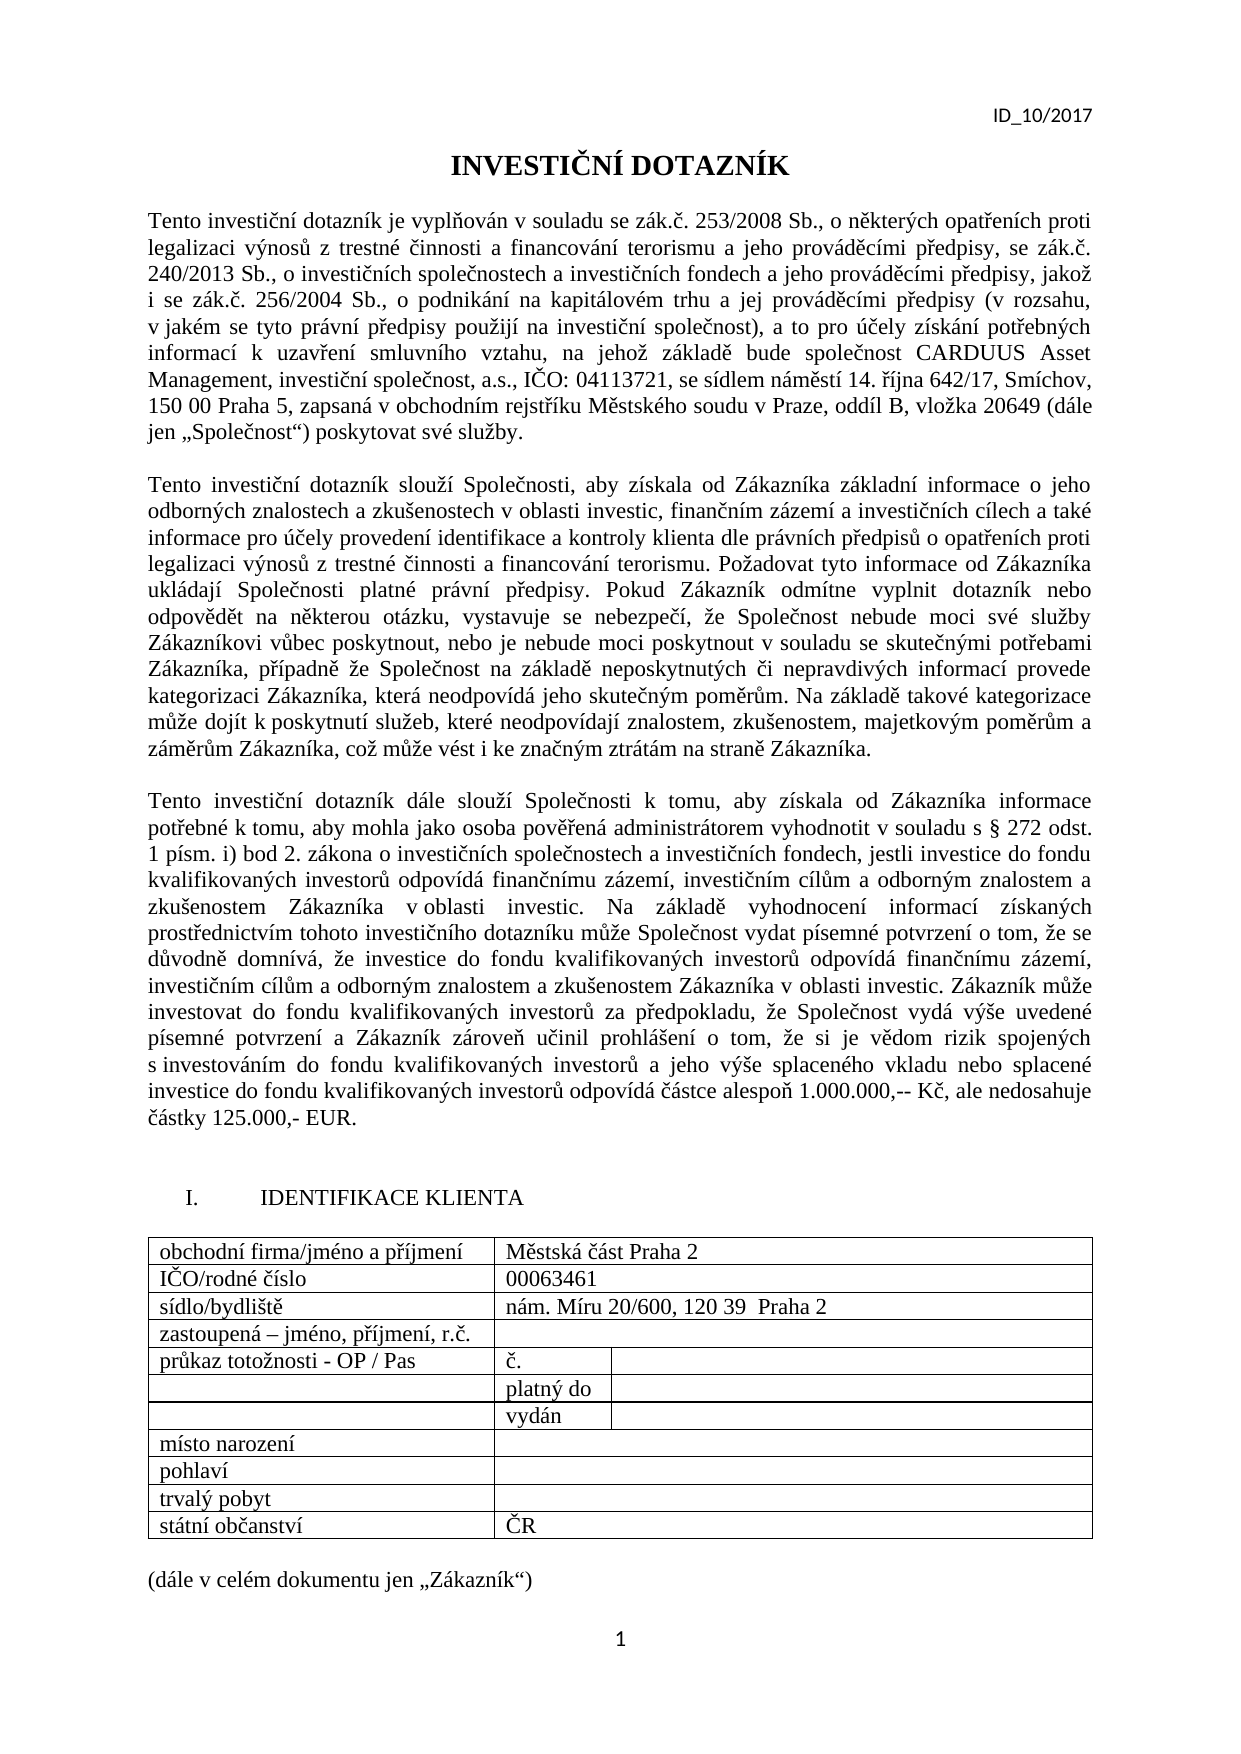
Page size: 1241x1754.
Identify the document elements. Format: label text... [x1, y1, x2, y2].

table_cell IČO/rodné číslo [149, 1265, 494, 1292]
table_cell zastoupená – jméno, příjmení, r.č. [149, 1320, 494, 1347]
table_cell [612, 1375, 1092, 1401]
table_header Městská část Praha 2 [495, 1238, 1092, 1264]
table_cell [495, 1457, 1092, 1483]
table_cell [495, 1485, 1092, 1511]
table_cell pohlaví [149, 1457, 494, 1483]
table_cell státní občanství [149, 1512, 494, 1538]
table_header obchodní firma/jméno a příjmení [149, 1238, 494, 1264]
table_cell místo narození [149, 1430, 494, 1456]
table_cell průkaz totožnosti - OP / Pas [149, 1348, 494, 1374]
list IDENTIFIKACE KLIENTA [185, 1184, 1093, 1211]
table_cell [149, 1403, 494, 1429]
table_cell [495, 1430, 1092, 1456]
table_cell č. [495, 1348, 611, 1374]
text Tento investiční dotazník dále slouží Společnosti k tomu, aby získala od Zákazníka informace potřebné k tomu, aby mohla jako osoba pověřená administrátorem vyhodnotit v souladu s § 272 odst. 1 písm. i) bod 2. zákona o investičních společnostech a investičních fondech, jestli investice do fondu kvalifikovaných investorů odpovídá finančnímu zázemí, investičním cílům a odborným znalostem a zkušenostem Zákazníka v oblasti investic. Na základě vyhodnocení informací získaných prostřednictvím tohoto investičního dotazníku může Společnost vydat písemné potvrzení o tom, že se důvodně domnívá, že investice do fondu kvalifikovaných investorů odpovídá finančnímu zázemí, investičním cílům a odborným znalostem a zkušenostem Zákazníka v oblasti investic. Zákazník může investovat do fondu kvalifikovaných investorů za předpokladu, že Společnost vydá výše uvedené písemné potvrzení a Zákazník zároveň učinil prohlášení o tom, že si je vědom rizik spojených s investováním do fondu kvalifikovaných investorů a jeho výše splaceného vkladu nebo splacené investice do fondu kvalifikovaných investorů odpovídá částce alespoň 1.000.000,-- Kč, ale nedosahuje částky 125.000,- EUR. [148, 787, 1093, 1130]
table_cell [495, 1320, 1092, 1347]
table_cell [612, 1403, 1092, 1429]
text Tento investiční dotazník slouží Společnosti, aby získala od Zákazníka základní informace o jeho odborných znalostech a zkušenostech v oblasti investic, finančním zázemí a investičních cílech a také informace pro účely provedení identifikace a kontroly klienta dle právních předpisů o opatřeních proti legalizaci výnosů z trestné činnosti a financování terorismu. Požadovat tyto informace od Zákazníka ukládají Společnosti platné právní předpisy. Pokud Zákazník odmítne vyplnit dotazník nebo odpovědět na některou otázku, vystavuje se nebezpečí, že Společnost nebude moci své služby Zákazníkovi vůbec poskytnout, nebo je nebude moci poskytnout v souladu se skutečnými potřebami Zákazníka, případně že Společnost na základě neposkytnutých či nepravdivých informací provede kategorizaci Zákazníka, která neodpovídá jeho skutečným poměrům. Na základě takové kategorizace může dojít k poskytnutí služeb, které neodpovídají znalostem, zkušenostem, majetkovým poměrům a záměrům Zákazníka, což může vést i ke značným ztrátám na straně Zákazníka. [148, 471, 1093, 761]
text Tento investiční dotazník je vyplňován v souladu se zák.č. 253/2008 Sb., o některých opatřeních proti legalizaci výnosů z trestné činnosti a financování terorismu a jeho prováděcími předpisy, se zák.č. 240/2013 Sb., o investičních společnostech a investičních fondech a jeho prováděcími předpisy, jakož i se zák.č. 256/2004 Sb., o podnikání na kapitálovém trhu a jej prováděcími předpisy (v rozsahu, v jakém se tyto právní předpisy použijí na investiční společnost), a to pro účely získání potřebných informací k uzavření smluvního vztahu, na jehož základě bude společnost CARDUUS Asset Management, investiční společnost, a.s., IČO: 04113721, se sídlem náměstí 14. října 642/17, Smíchov, 150 00 Praha 5, zapsaná v obchodním rejstříku Městského soudu v Praze, oddíl B, vložka 20649 (dále jen „Společnost“) poskytovat své služby. [148, 207, 1093, 445]
table_cell platný do [495, 1375, 611, 1401]
text (dále v celém dokumentu jen „Zákazník“) [148, 1566, 1093, 1592]
table_cell vydán [495, 1403, 611, 1429]
table_cell sídlo/bydliště [149, 1293, 494, 1319]
table_cell [149, 1375, 494, 1401]
table_cell trvalý pobyt [149, 1485, 494, 1511]
table_cell nám. Míru 20/600, 120 39 Praha 2 [495, 1293, 1092, 1319]
table_cell [612, 1348, 1092, 1374]
table_cell ČR [495, 1512, 1092, 1538]
table_cell 00063461 [495, 1265, 1092, 1292]
text INVESTIČNÍ DOTAZNÍK [148, 148, 1093, 181]
